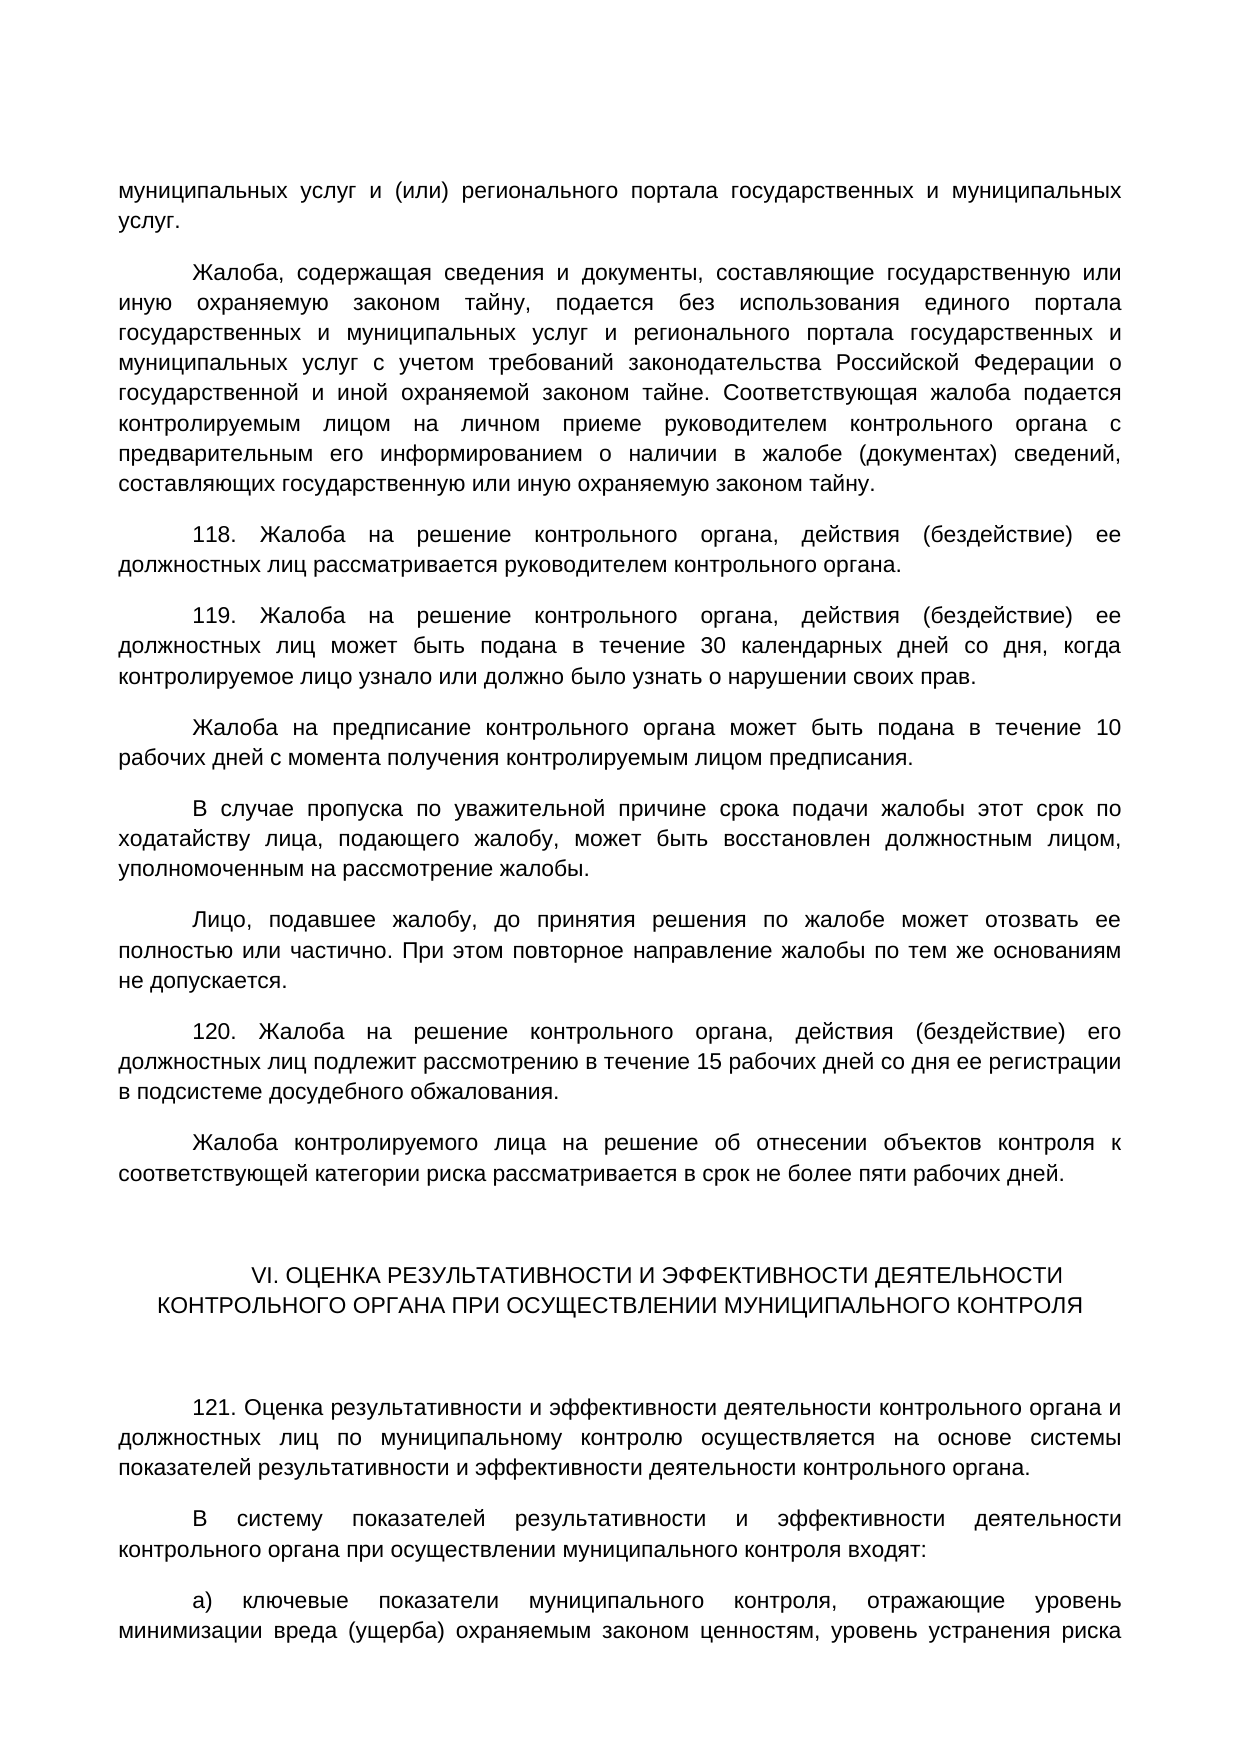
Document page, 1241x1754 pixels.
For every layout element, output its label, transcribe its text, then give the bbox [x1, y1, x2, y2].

text Жалоба, содержащая сведения и документы, составляющие государственную или иную охраняемую законом тайну, подается без использования единого портала государственных и муниципальных услуг и регионального портала государственных и муниципальных услуг с учетом требований законодательства Российской Федерации о государственной и иной охраняемой законом тайне. Соответствующая жалоба подается контролируемым лицом на личном приеме руководителем контрольного органа с предварительным его информированием о наличии в жалобе (документах) сведений, составляющих государственную или иную охраняемую законом тайну. [118, 258, 1122, 496]
text Жалоба на предписание контрольного органа может быть подана в течение 10 рабочих дней с момента получения контролируемым лицом предписания. [118, 714, 1122, 770]
text 121. Оценка результативности и эффективности деятельности контрольного органа и должностных лиц по муниципальному контролю осуществляется на основе системы показателей результативности и эффективности деятельности контрольного органа. [118, 1394, 1122, 1481]
text 120. Жалоба на решение контрольного органа, действия (бездействие) его должностных лиц подлежит рассмотрению в течение 15 рабочих дней со дня ее регистрации в подсистеме досудебного обжалования. [118, 1018, 1122, 1104]
text Жалоба контролируемого лица на решение об отнесении объектов контроля к соответствующей категории риска рассматривается в срок не более пяти рабочих дней. [118, 1129, 1122, 1186]
text 119. Жалоба на решение контрольного органа, действия (бездействие) ее должностных лиц может быть подана в течение 30 календарных дней со дня, когда контролируемое лицо узнало или должно было узнать о нарушении своих прав. [118, 602, 1122, 689]
text 118. Жалоба на решение контрольного органа, действия (бездействие) ее должностных лиц рассматривается руководителем контрольного органа. [118, 521, 1122, 577]
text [118, 177, 1122, 234]
text Лицо, подавшее жалобу, до принятия решения по жалобе может отозвать ее полностью или частично. При этом повторное направление жалобы по тем же основаниям не допускается. [118, 906, 1122, 993]
text VI. ОЦЕНКА РЕЗУЛЬТАТИВНОСТИ И ЭФФЕКТИВНОСТИ ДЕЯТЕЛЬНОСТИ КОНТРОЛЬНОГО ОРГАНА ПРИ ОСУЩЕСТВЛЕНИИ МУНИЦИПАЛЬНОГО КОНТРОЛЯ [118, 1262, 1122, 1318]
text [118, 1587, 1122, 1643]
text В систему показателей результативности и эффективности деятельности контрольного органа при осуществлении муниципального контроля входят: [118, 1505, 1122, 1562]
text В случае пропуска по уважительной причине срока подачи жалобы этот срок по ходатайству лица, подающего жалобу, может быть восстановлен должностным лицом, уполномоченным на рассмотрение жалобы. [118, 795, 1122, 882]
